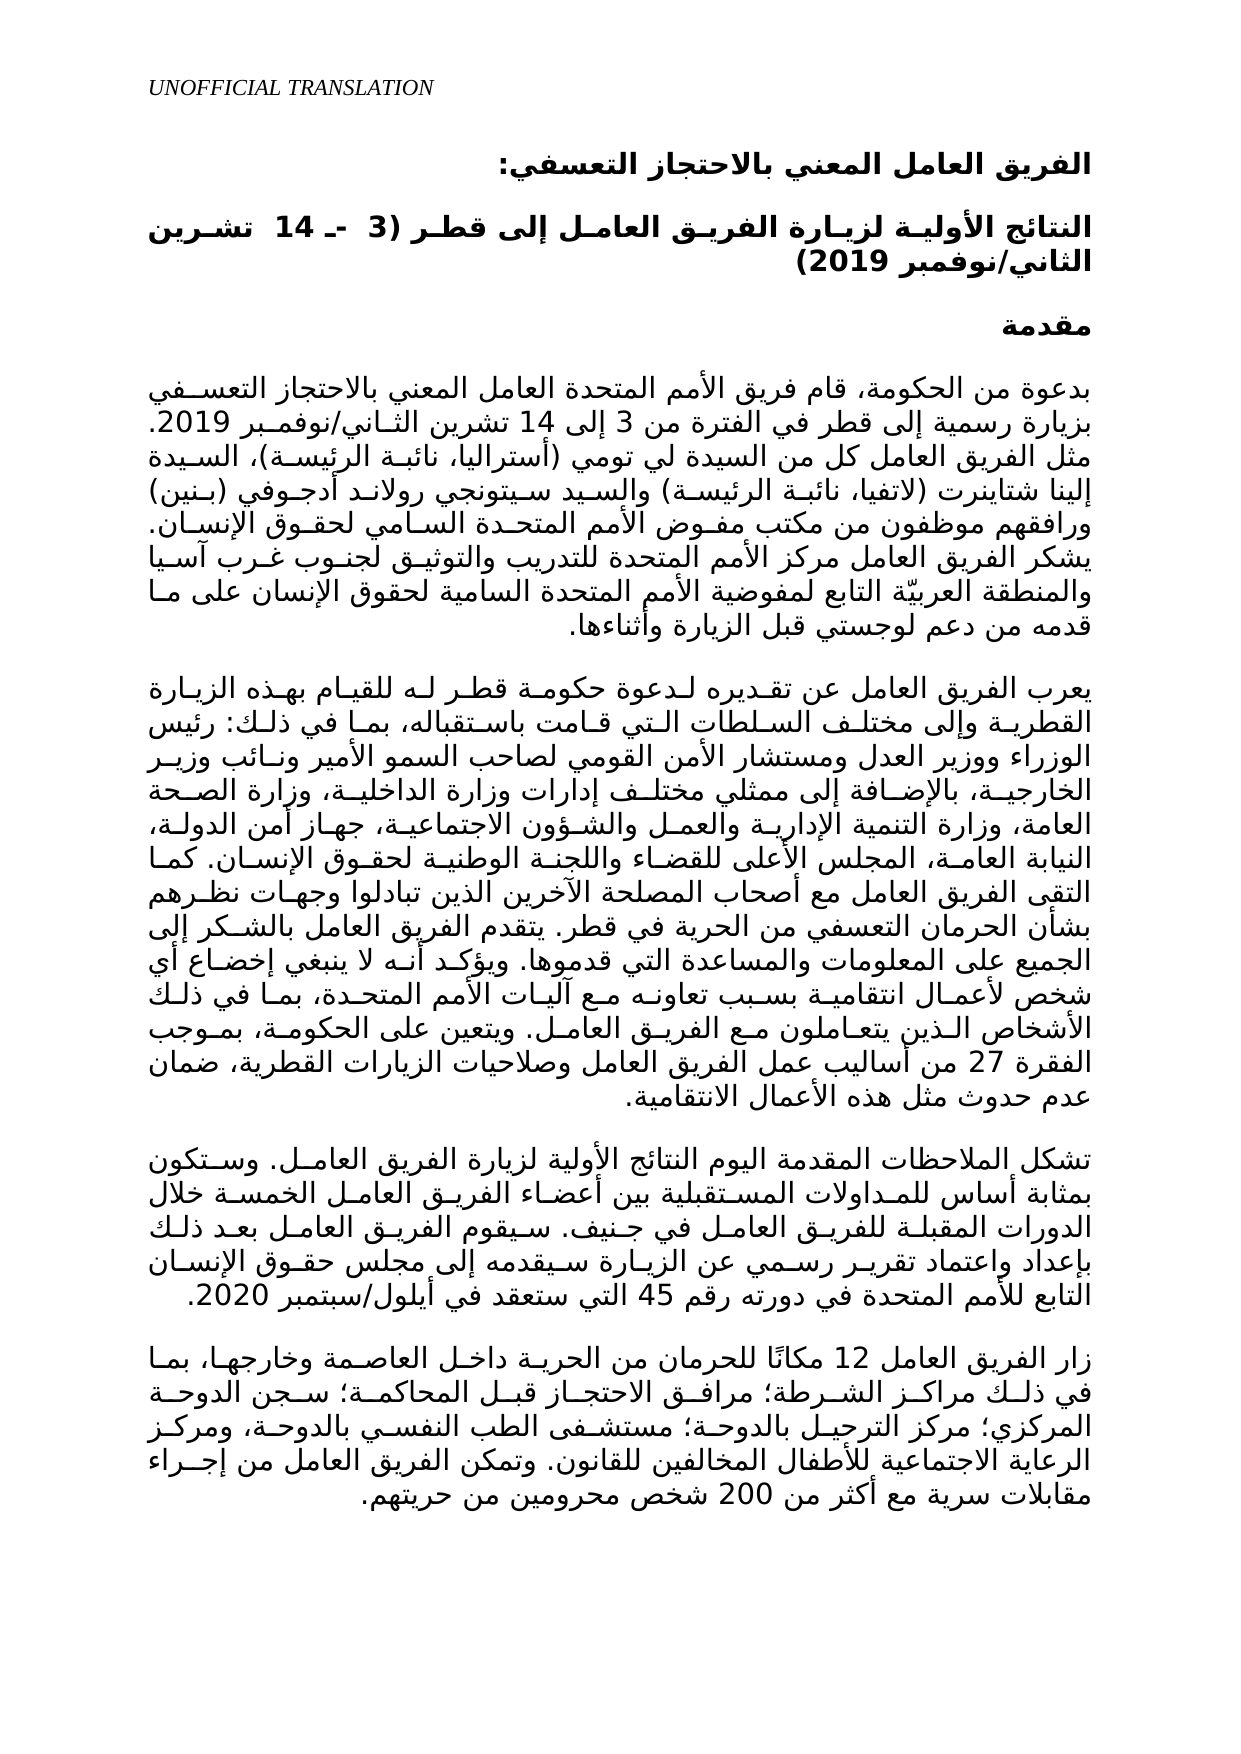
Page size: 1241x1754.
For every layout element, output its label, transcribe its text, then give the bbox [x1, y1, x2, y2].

text يعرب الفريق العامل عن تقديره لدعوة حكومة قطر له للقيام بهذه الزيارة القطرية وإلى مختلف السلطات التي قامت باستقباله، بما في ذلك: رئيس الوزراء ووزير العدل ومستشار الأمن القومي لصاحب السمو الأمير ونائب وزير الخارجية، بالإضافة إلى ممثلي مختلف إدارات وزارة الداخلية، وزارة الصحة العامة، وزارة التنمية الإدارية والعمل والشؤون الاجتماعية، جهاز أمن الدولة، النيابة العامة، المجلس الأعلى للقضاء واللجنة الوطنية لحقوق الإنسان. كما التقى الفريق العامل مع أصحاب المصلحة الآخرين الذين تبادلوا وجهات نظرهم بشأن الحرمان التعسفي من الحرية في قطر. يتقدم الفريق العامل بالشكر إلى الجميع على المعلومات والمساعدة التي قدموها. ويؤكد أنه لا ينبغي إخضاع أي شخص لأعمال انتقامية بسبب تعاونه مع آليات الأمم المتحدة، بما في ذلك الأشخاص الذين يتعاملون مع الفريق العامل. ويتعين على الحكومة، بموجب الفقرة 27 من أساليب عمل الفريق العامل وصلاحيات الزيارات القطرية، ضمان عدم حدوث مثل هذه الأعمال الانتقامية. [148, 672, 1093, 1113]
text زار الفريق العامل 12 مكانًا للحرمان من الحرية داخل العاصمة وخارجها، بما في ذلك مراكز الشرطة؛ مرافق الاحتجاز قبل المحاكمة؛ سجن الدوحة المركزي؛ مركز الترحيل بالدوحة؛ مستشفى الطب النفسي بالدوحة، ومركز الرعاية الاجتماعية للأطفال المخالفين للقانون. وتمكن الفريق العامل من إجراء مقابلات سرية مع أكثر من 200 شخص محرومين من حريتهم. [148, 1341, 1093, 1511]
text الفريق العامل المعني بالاحتجاز التعسفي: [148, 148, 1093, 182]
text تشكل الملاحظات المقدمة اليوم النتائج الأولية لزيارة الفريق العامل. وستكون بمثابة أساس للمداولات المستقبلية بين أعضاء الفريق العامل الخمسة خلال الدورات المقبلة للفريق العامل في جنيف. سيقوم الفريق العامل بعد ذلك بإعداد واعتماد تقرير رسمي عن الزيارة سيقدمه إلى مجلس حقوق الإنسان التابع للأمم المتحدة في دورته رقم 45 التي ستعقد في أيلول/سبتمبر 2020. [148, 1142, 1093, 1312]
text النتائج الأولية لزيارة الفريق العامل إلى قطر (3 - 14 تشرين الثاني/نوفمبر 2019) [148, 211, 1093, 279]
text مقدمة [148, 308, 1093, 342]
text بدعوة من الحكومة، قام فريق الأمم المتحدة العامل المعني بالاحتجاز التعسفي بزيارة رسمية إلى قطر في الفترة من 3 إلى 14 تشرين الثاني/نوفمبر 2019. مثل الفريق العامل كل من السيدة لي تومي (أستراليا، نائبة الرئيسة)، السيدة إلينا شتاينرت (لاتفيا، نائبة الرئيسة) والسيد سيتونجي رولاند أدجوفي (بنين) ورافقهم موظفون من مكتب مفوض الأمم المتحدة السامي لحقوق الإنسان. يشكر الفريق العامل مركز الأمم المتحدة للتدريب والتوثيق لجنوب غرب آسيا والمنطقة العربيّة التابع لمفوضية الأمم المتحدة السامية لحقوق الإنسان على ما قدمه من دعم لوجستي قبل الزيارة وأثناءها. [148, 371, 1093, 643]
